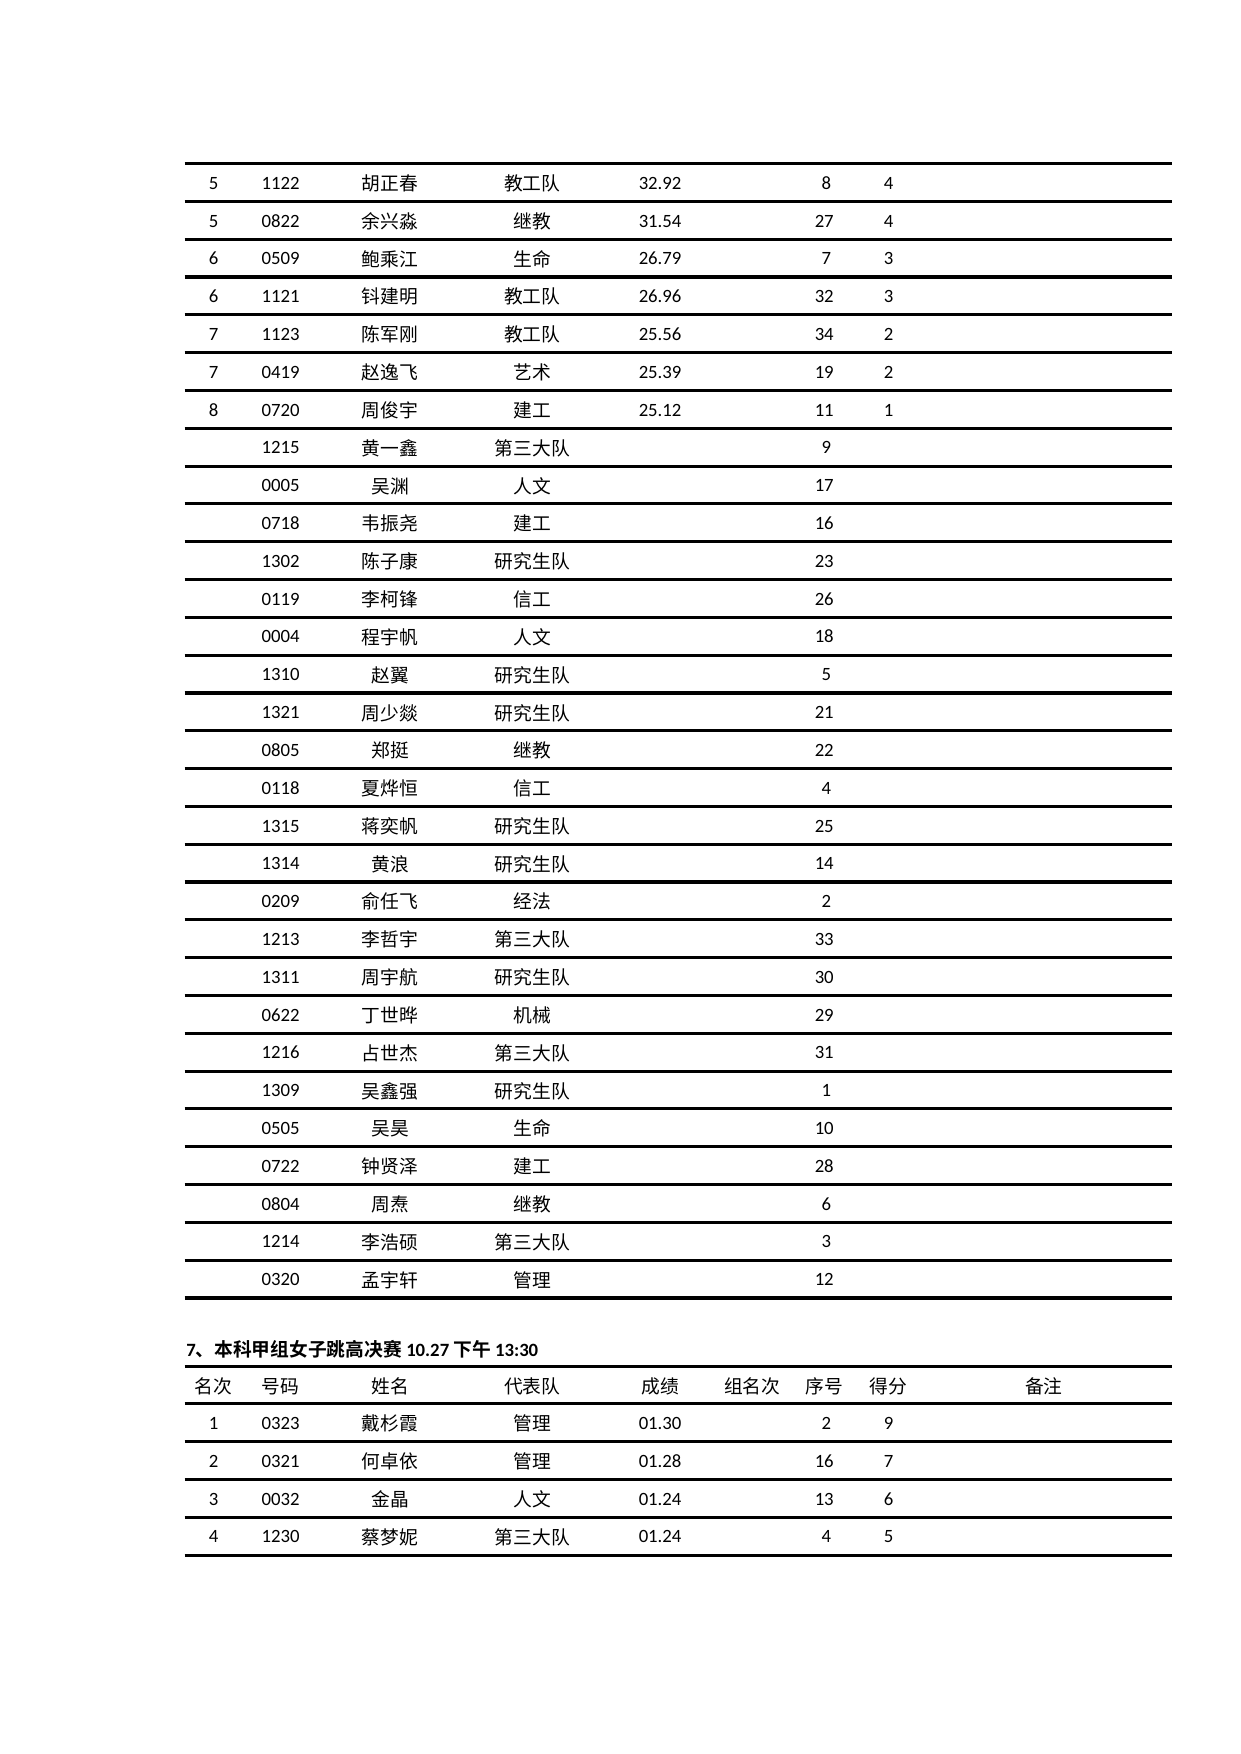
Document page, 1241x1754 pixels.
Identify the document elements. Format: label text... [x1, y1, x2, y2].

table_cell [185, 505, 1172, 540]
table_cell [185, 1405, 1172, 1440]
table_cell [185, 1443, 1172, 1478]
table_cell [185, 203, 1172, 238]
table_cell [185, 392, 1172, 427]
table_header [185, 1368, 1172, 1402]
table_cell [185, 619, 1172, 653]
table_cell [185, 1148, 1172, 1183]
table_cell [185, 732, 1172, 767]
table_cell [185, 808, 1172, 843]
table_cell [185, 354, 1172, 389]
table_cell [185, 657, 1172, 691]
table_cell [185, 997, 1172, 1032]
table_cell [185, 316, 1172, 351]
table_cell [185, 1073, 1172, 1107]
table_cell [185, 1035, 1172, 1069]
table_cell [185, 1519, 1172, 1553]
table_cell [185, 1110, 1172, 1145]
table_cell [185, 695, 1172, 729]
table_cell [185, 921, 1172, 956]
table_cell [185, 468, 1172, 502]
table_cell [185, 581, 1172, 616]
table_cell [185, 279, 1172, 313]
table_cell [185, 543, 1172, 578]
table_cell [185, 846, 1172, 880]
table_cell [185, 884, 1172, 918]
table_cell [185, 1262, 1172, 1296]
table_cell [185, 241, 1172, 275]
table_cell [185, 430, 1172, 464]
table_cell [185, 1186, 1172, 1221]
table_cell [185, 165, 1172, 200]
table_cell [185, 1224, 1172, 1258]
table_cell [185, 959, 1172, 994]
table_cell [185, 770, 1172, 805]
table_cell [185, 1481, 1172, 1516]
text 7、本科甲组女子跳高决赛 10.27 下午 13:30 [186, 1332, 1053, 1364]
